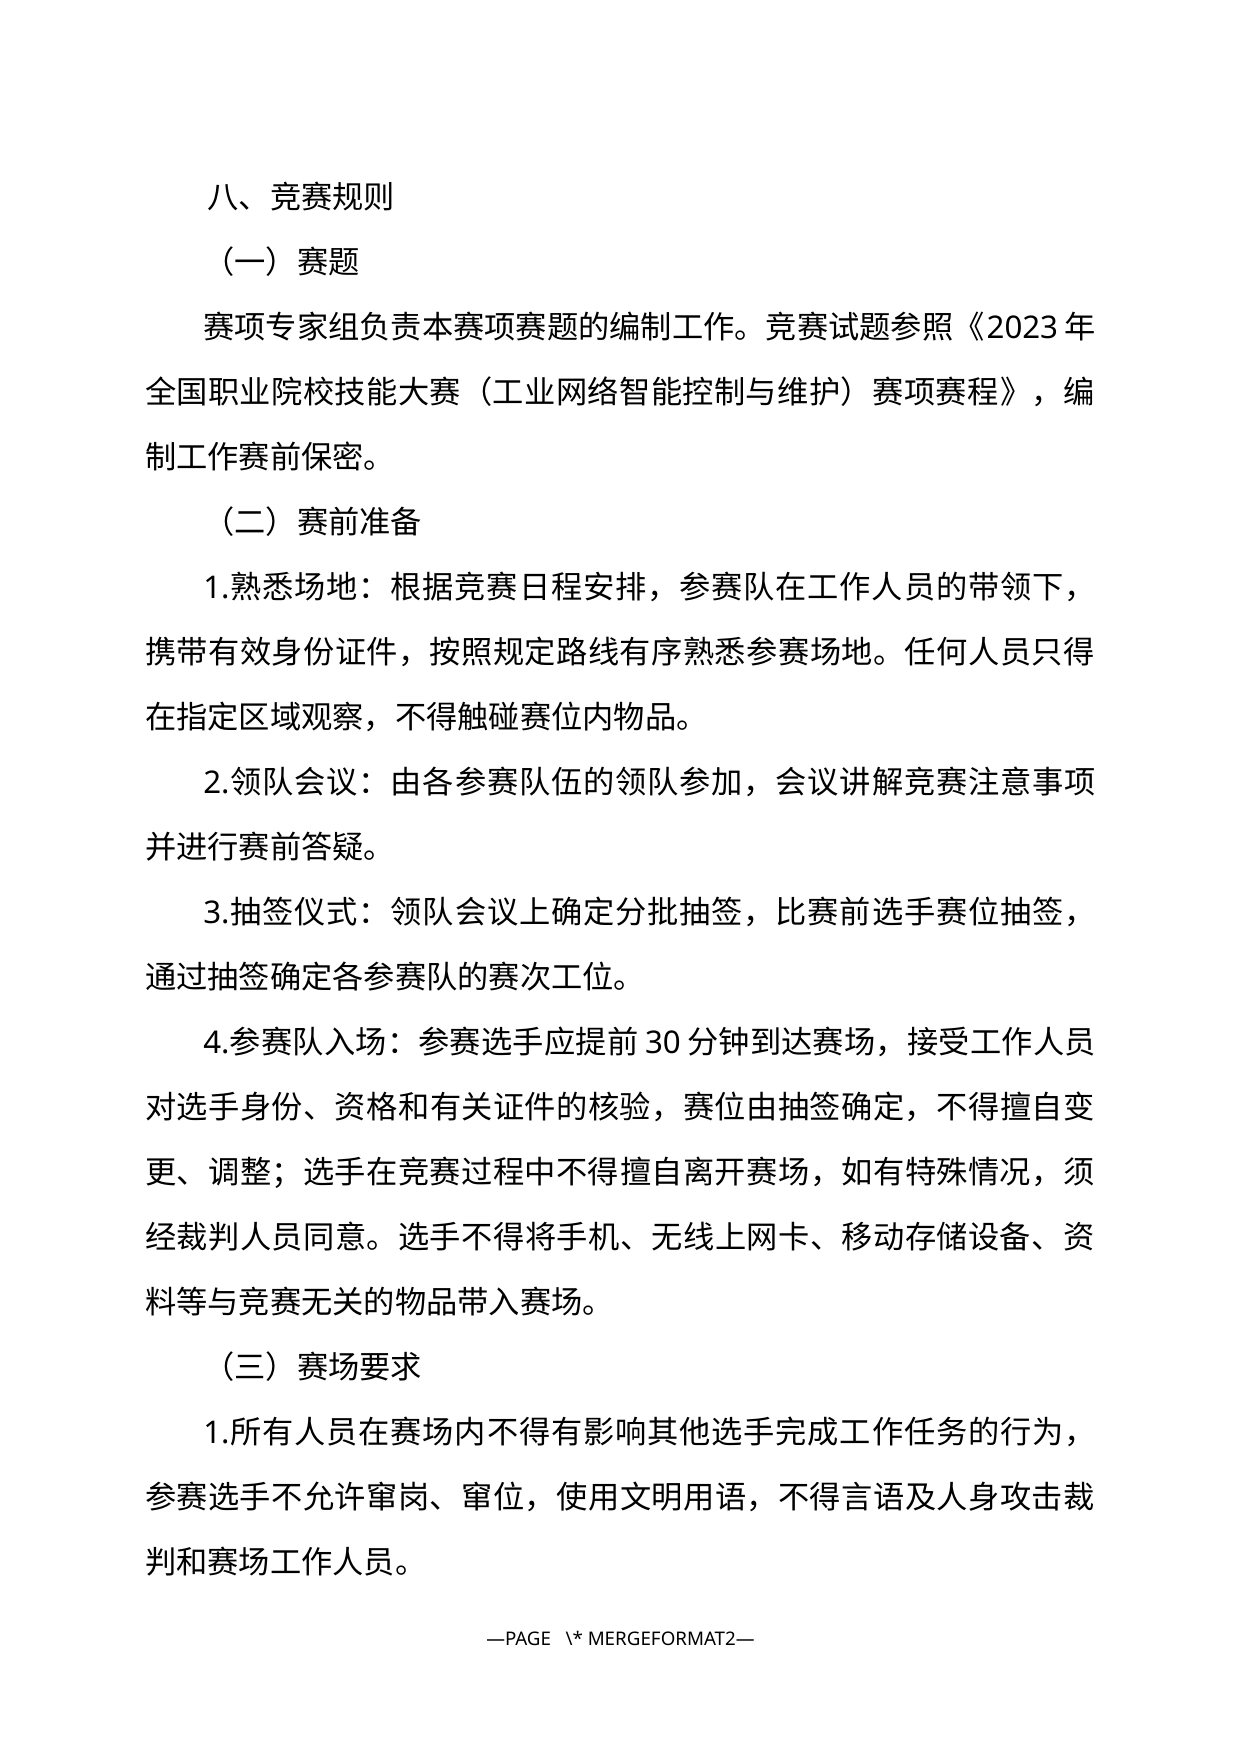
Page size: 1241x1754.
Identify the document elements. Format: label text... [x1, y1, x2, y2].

text 3.抽签仪式：领队会议上确定分批抽签，比赛前选手赛位抽签，通过抽签确定各参赛队的赛次工位。 [145, 877, 1096, 1007]
text 2.领队会议：由各参赛队伍的领队参加，会议讲解竞赛注意事项并进行赛前答疑。 [145, 747, 1096, 877]
text （二）赛前准备 [145, 487, 1096, 552]
text 1.所有人员在赛场内不得有影响其他选手完成工作任务的行为，参赛选手不允许窜岗、窜位，使用文明用语，不得言语及人身攻击裁判和赛场工作人员。 [145, 1397, 1096, 1592]
subtitle 八、竞赛规则 [145, 162, 1096, 227]
text 4.参赛队入场：参赛选手应提前30分钟到达赛场，接受工作人员对选手身份、资格和有关证件的核验，赛位由抽签确定，不得擅自变更、调整；选手在竞赛过程中不得擅自离开赛场，如有特殊情况，须经裁判人员同意。选手不得将手机、无线上网卡、移动存储设备、资料等与竞赛无关的物品带入赛场。 [145, 1007, 1096, 1332]
text （一）赛题 [145, 227, 1096, 292]
text 赛项专家组负责本赛项赛题的编制工作。竞赛试题参照《2023年全国职业院校技能大赛（工业网络智能控制与维护）赛项赛程》，编制工作赛前保密。 [145, 292, 1096, 487]
text 1.熟悉场地：根据竞赛日程安排，参赛队在工作人员的带领下，携带有效身份证件，按照规定路线有序熟悉参赛场地。任何人员只得在指定区域观察，不得触碰赛位内物品。 [145, 552, 1096, 747]
text （三）赛场要求 [145, 1332, 1096, 1397]
